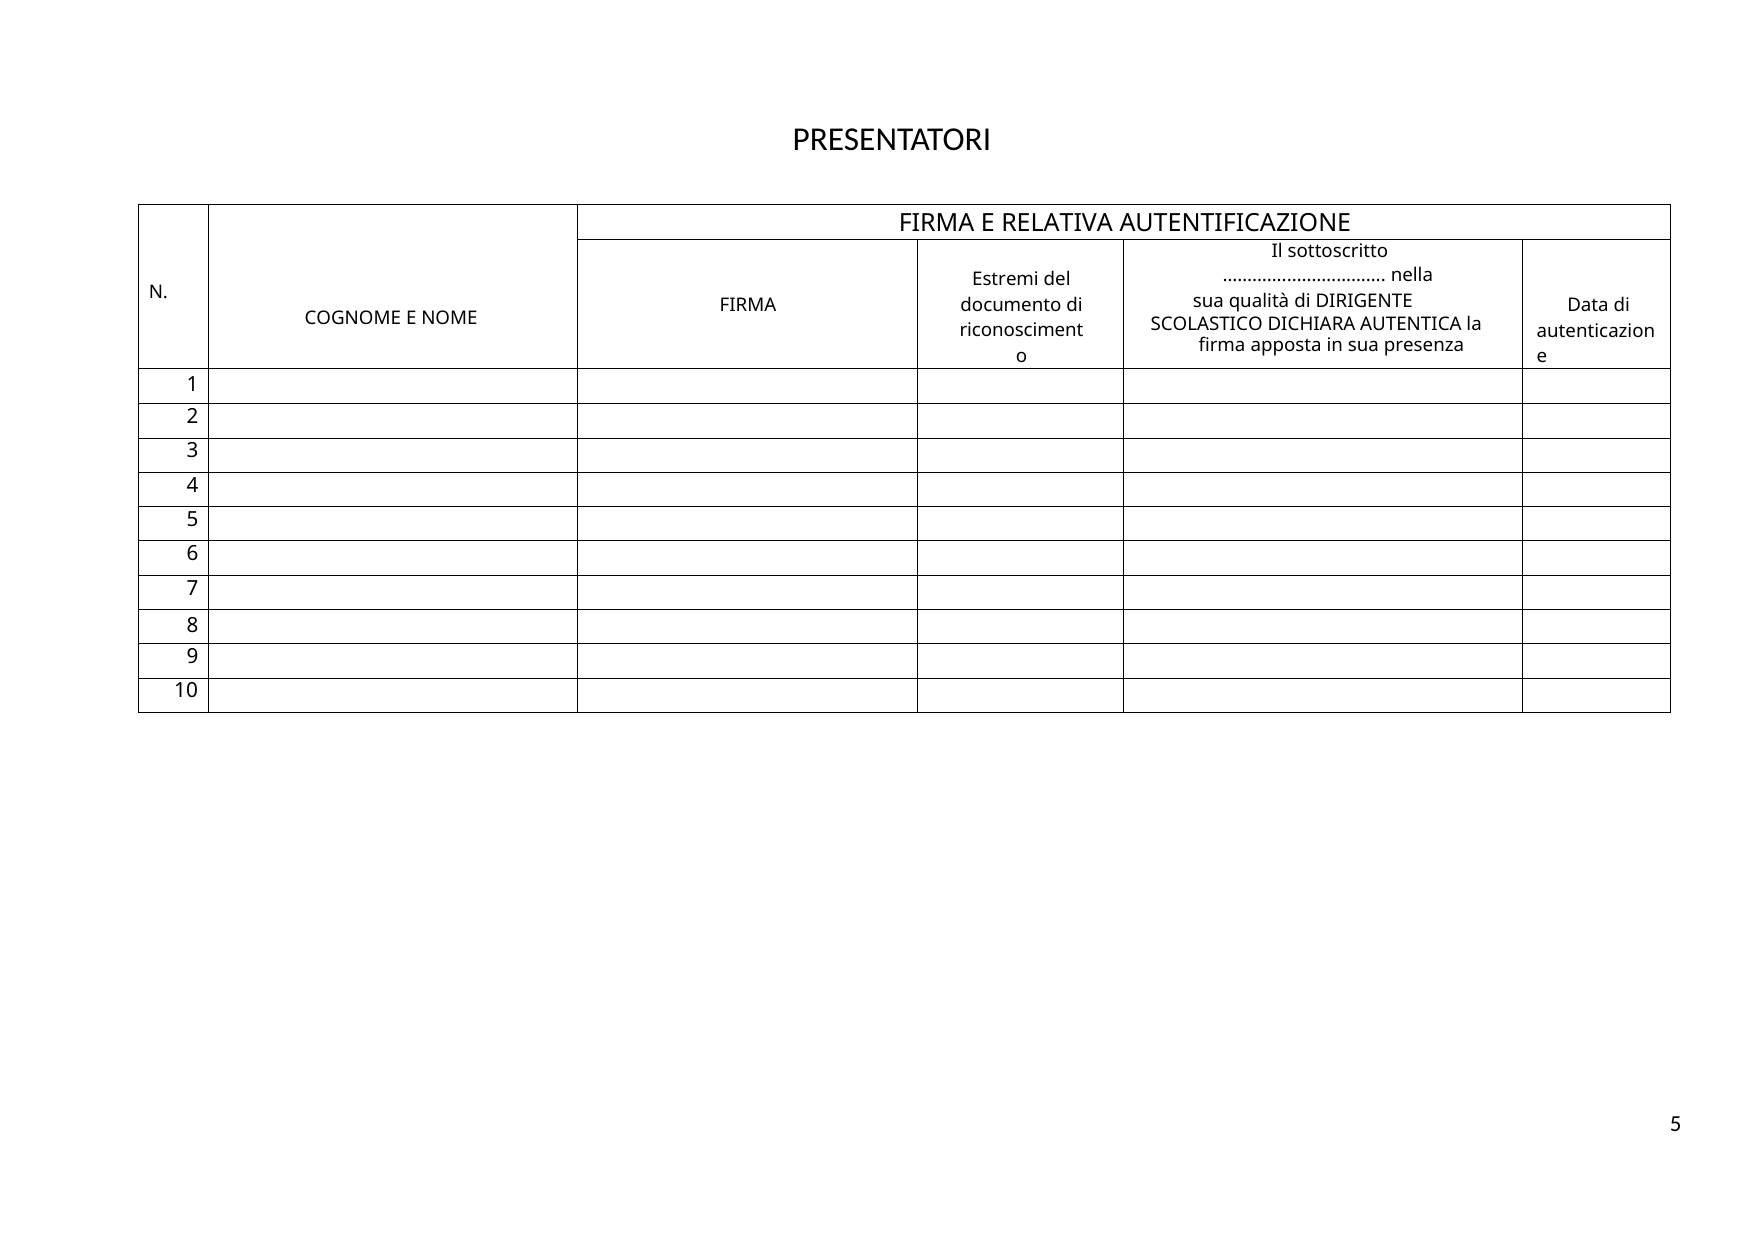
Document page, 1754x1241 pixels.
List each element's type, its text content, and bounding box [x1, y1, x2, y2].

table_cell Data di autenticazione [1523, 240, 1670, 368]
table_cell [578, 610, 917, 643]
table_cell [578, 576, 917, 609]
table_cell [209, 610, 577, 643]
table_header COGNOME E NOME [209, 205, 577, 368]
table_cell 7 [139, 576, 208, 609]
table_cell [918, 576, 1123, 609]
table_cell [1523, 576, 1670, 609]
table_cell [918, 644, 1123, 678]
table_cell 4 [139, 473, 208, 506]
table_cell [1523, 404, 1670, 437]
table_cell [1124, 507, 1522, 540]
table_cell [1523, 439, 1670, 472]
table_cell [209, 369, 577, 403]
table_cell [209, 644, 577, 678]
table_cell 6 [139, 541, 208, 575]
table_cell [1523, 473, 1670, 506]
table_cell [1523, 369, 1670, 403]
table_cell [1523, 541, 1670, 575]
table_cell [578, 473, 917, 506]
table_cell [209, 576, 577, 609]
table_cell [918, 439, 1123, 472]
table_cell [209, 541, 577, 575]
text PRESENTATORI [760, 118, 1023, 158]
table_cell [918, 541, 1123, 575]
table_cell [209, 473, 577, 506]
table_cell FIRMA [578, 240, 917, 368]
table_cell [1124, 473, 1522, 506]
table_cell [578, 644, 917, 678]
table_cell [918, 369, 1123, 403]
table_cell [578, 369, 917, 403]
table_cell 5 [139, 507, 208, 540]
table_cell [918, 507, 1123, 540]
table_cell [1124, 610, 1522, 643]
table_cell [578, 679, 917, 712]
table_cell [1124, 541, 1522, 575]
table_cell [209, 679, 577, 712]
table_cell [918, 473, 1123, 506]
table_cell Estremi del documento di riconoscimento [918, 240, 1123, 368]
table_cell [209, 507, 577, 540]
table_cell [918, 610, 1123, 643]
table_cell [1124, 369, 1522, 403]
table_cell [1523, 679, 1670, 712]
table_cell [1124, 404, 1522, 437]
table_cell [1124, 439, 1522, 472]
table_header FIRMA E RELATIVA AUTENTIFICAZIONE [578, 205, 1670, 239]
table_cell Il sottoscritto …………..………………. nella sua qualità di DIRIGENTE SCOLASTICO DICHIARA AUTENTICA la firma apposta in sua presenza [1124, 240, 1522, 368]
table_cell [1124, 644, 1522, 678]
table_cell [1124, 576, 1522, 609]
table_cell [1523, 644, 1670, 678]
table_header N. [139, 205, 208, 368]
table_cell [918, 404, 1123, 437]
table_cell 3 [139, 439, 208, 472]
table_cell [578, 507, 917, 540]
table_cell [578, 541, 917, 575]
table_cell [1124, 679, 1522, 712]
table_cell 9 [139, 644, 208, 678]
table_cell [1523, 610, 1670, 643]
table_cell 10 [139, 679, 208, 712]
table_cell [209, 404, 577, 437]
table_cell [578, 404, 917, 437]
table_cell [918, 679, 1123, 712]
table_cell [1523, 507, 1670, 540]
table_cell 8 [139, 610, 208, 643]
table_cell [578, 439, 917, 472]
table_cell [209, 439, 577, 472]
table_cell 2 [139, 404, 208, 437]
table_cell 1 [139, 369, 208, 403]
